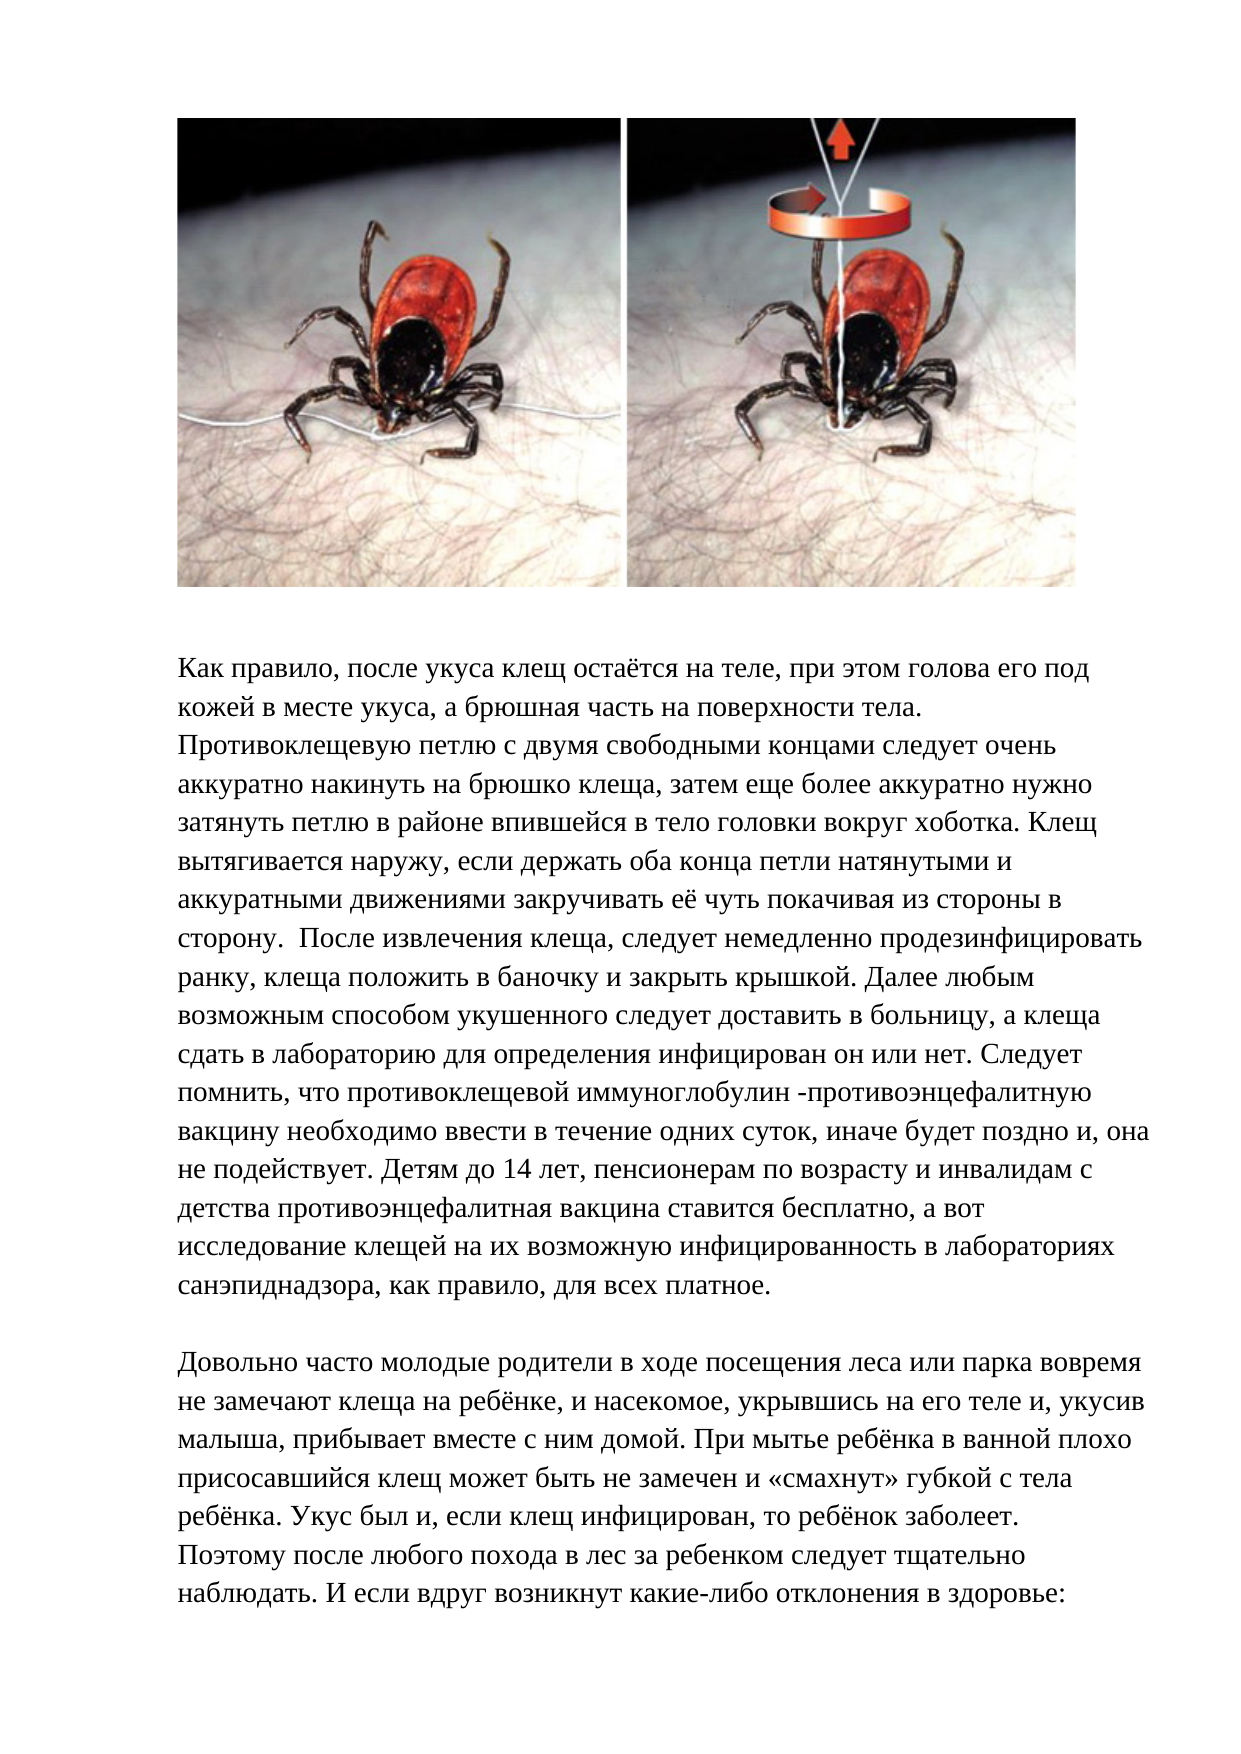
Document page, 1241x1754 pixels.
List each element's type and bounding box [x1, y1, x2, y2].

picture [177, 118, 1076, 587]
text [177, 612, 1152, 1609]
